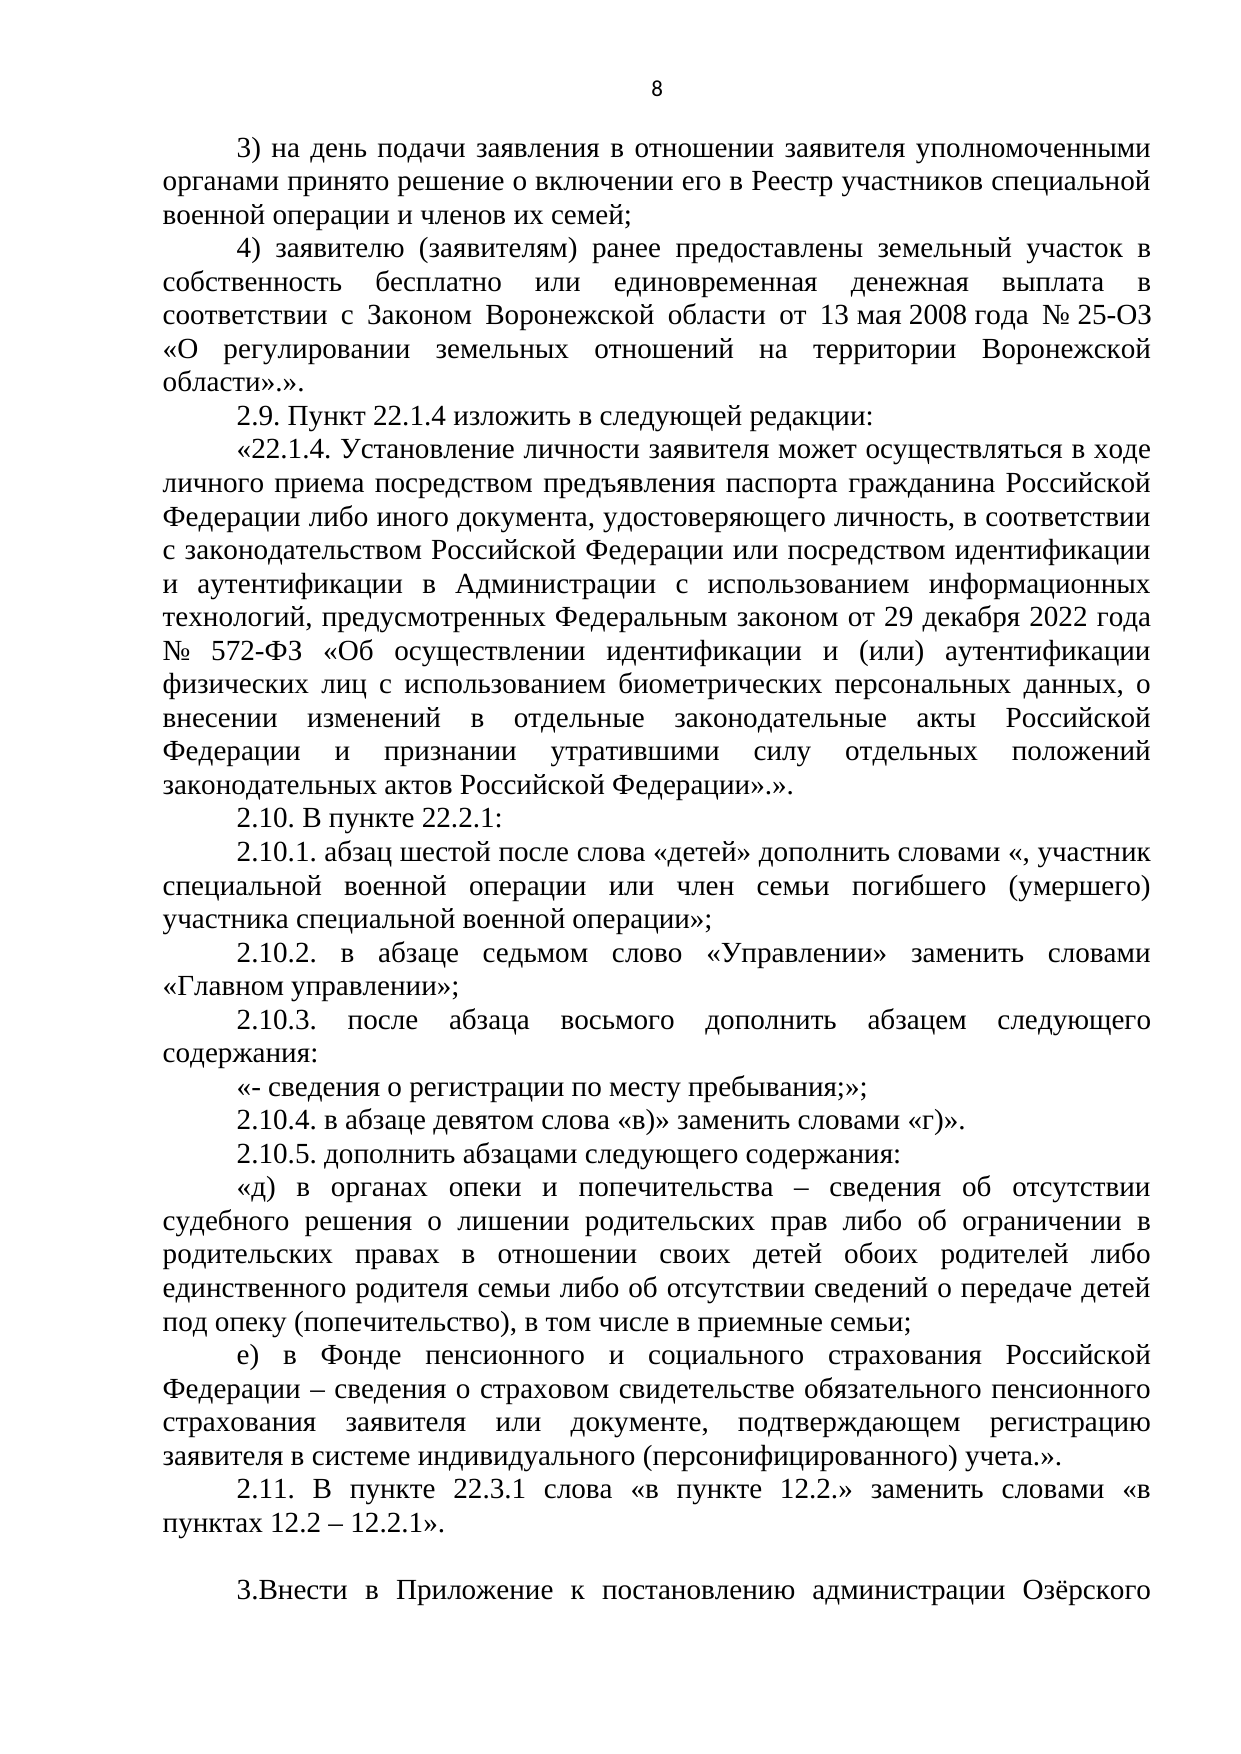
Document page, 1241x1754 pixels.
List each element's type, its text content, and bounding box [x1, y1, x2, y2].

text 2.10. В пункте 22.2.1: [162, 801, 1152, 834]
text 2.10.2. в абзаце седьмом слово «Управлении» заменить словами «Главном управлении»; [162, 935, 1152, 1002]
text 2.10.3. после абзаца восьмого дополнить абзацем следующего содержания: [162, 1002, 1152, 1069]
text 4) заявителю (заявителям) ранее предоставлены земельный участок в собственность бесплатно или единовременная денежная выплата в соответствии с Законом Воронежской области от 13 мая 2008 года № 25-ОЗ «О регулировании земельных отношений на территории Воронежской области».». [162, 230, 1152, 398]
text 2.10.4. в абзаце девятом слова «в)» заменить словами «г)». [162, 1102, 1152, 1136]
text 2.11. В пункте 22.3.1 слова «в пункте 12.2.» заменить словами «в пунктах 12.2 – 12.2.1». [162, 1471, 1152, 1538]
text 2.10.5. дополнить абзацами следующего содержания: [162, 1136, 1152, 1169]
text «д) в органах опеки и попечительства – сведения об отсутствии судебного решения о лишении родительских прав либо об ограничении в родительских правах в отношении своих детей обоих родителей либо единственного родителя семьи либо об отсутствии сведений о передаче детей под опеку (попечительство), в том числе в приемные семьи; [162, 1169, 1152, 1337]
text «- сведения о регистрации по месту пребывания;»; [162, 1069, 1152, 1102]
text 2.9. Пункт 22.1.4 изложить в следующей редакции: [162, 398, 1152, 432]
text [162, 1572, 1152, 1606]
text «22.1.4. Установление личности заявителя может осуществляться в ходе личного приема посредством предъявления паспорта гражданина Российской Федерации либо иного документа, удостоверяющего личность, в соответствии с законодательством Российской Федерации или посредством идентификации и аутентификации в Администрации с использованием информационных технологий, предусмотренных Федеральным законом от 29 декабря 2022 года № 572-ФЗ «Об осуществлении идентификации и (или) аутентификации физических лиц с использованием биометрических персональных данных, о внесении изменений в отдельные законодательные акты Российской Федерации и признании утратившими силу отдельных положений законодательных актов Российской Федерации».». [162, 432, 1152, 801]
text 2.10.1. абзац шестой после слова «детей» дополнить словами «, участник специальной военной операции или член семьи погибшего (умершего) участника специальной военной операции»; [162, 834, 1152, 935]
text 3) на день подачи заявления в отношении заявителя уполномоченными органами принято решение о включении его в Реестр участников специальной военной операции и членов их семей; [162, 130, 1152, 230]
text е) в Фонде пенсионного и социального страхования Российской Федерации – сведения о страховом свидетельстве обязательного пенсионного страхования заявителя или документе, подтверждающем регистрацию заявителя в системе индивидуального (персонифицированного) учета.». [162, 1337, 1152, 1471]
